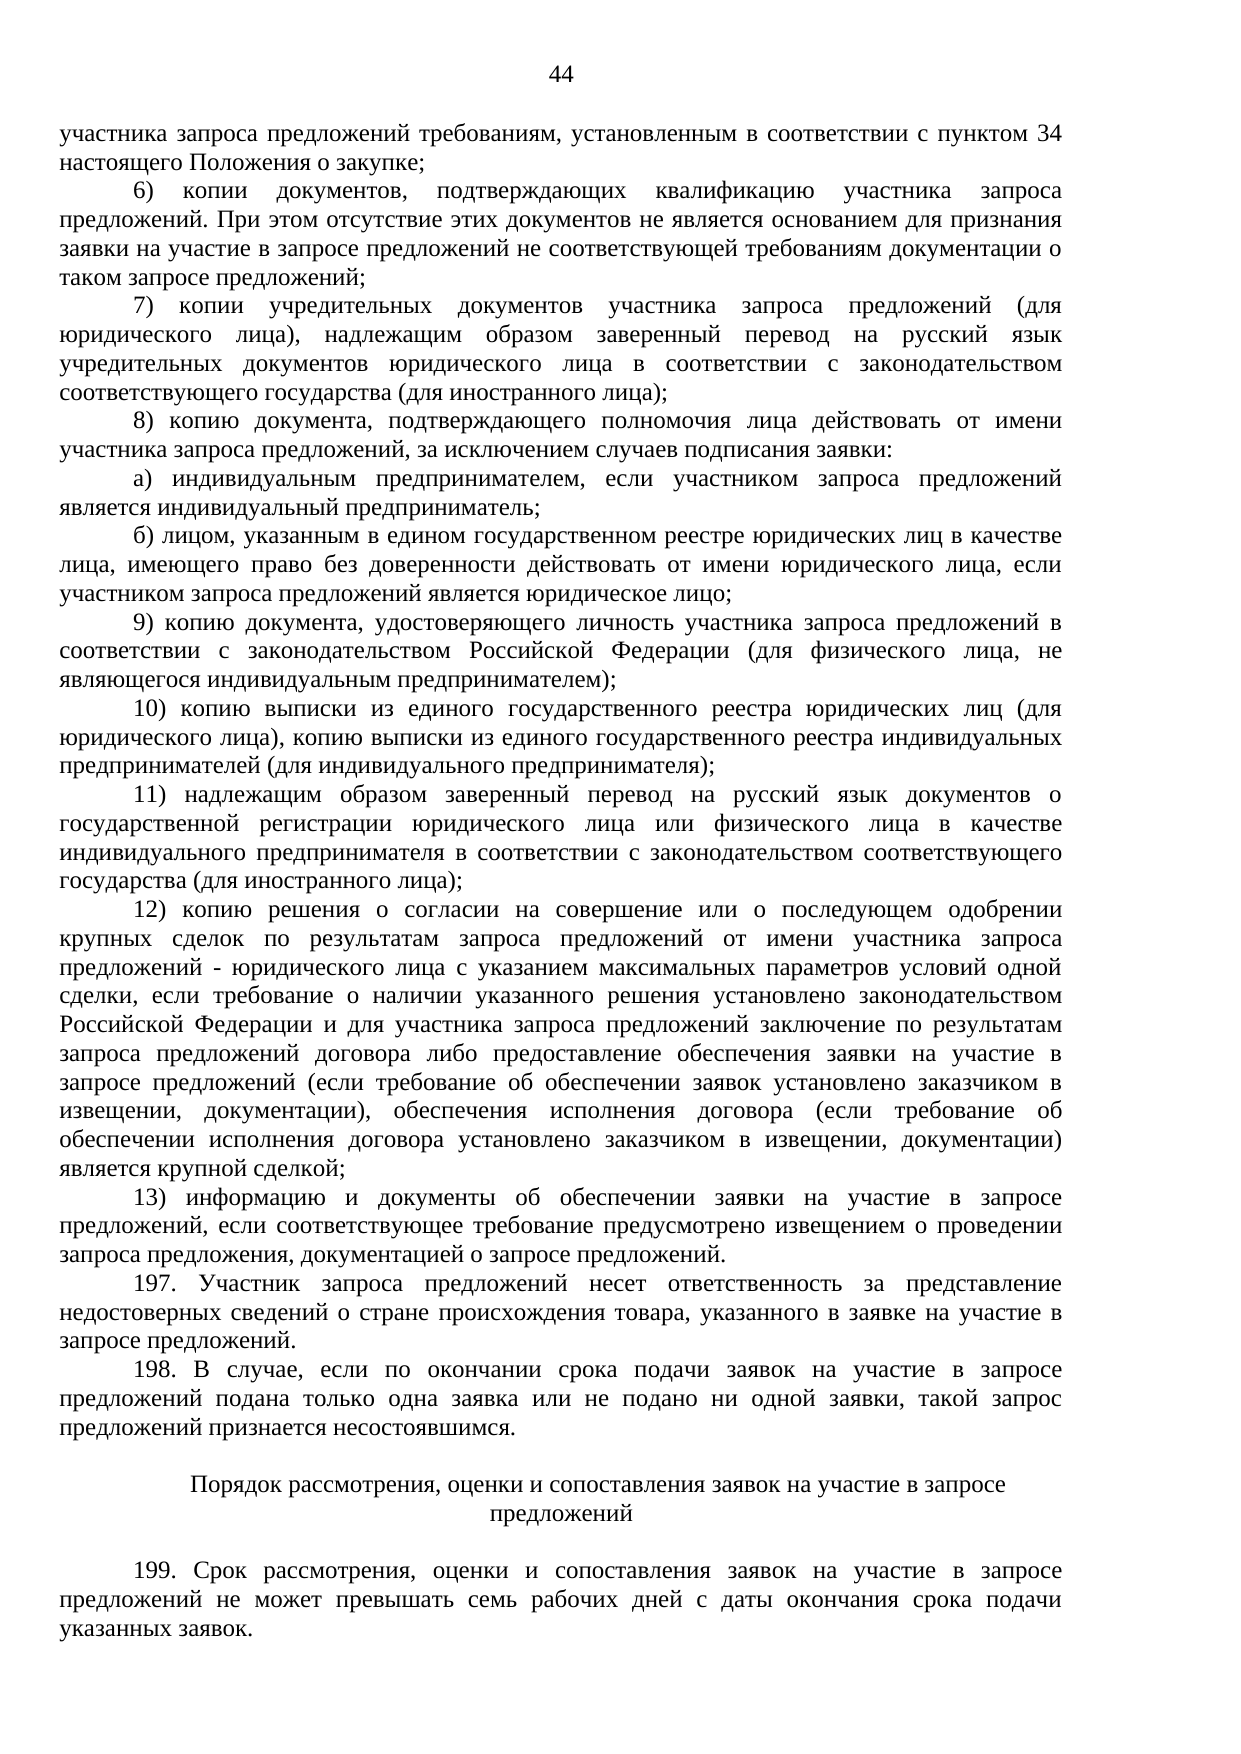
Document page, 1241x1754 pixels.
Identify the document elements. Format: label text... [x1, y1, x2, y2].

text б) лицом, указанным в едином государственном реестре юридических лиц в качестве лица, имеющего право без доверенности действовать от имени юридического лица, если участником запроса предложений является юридическое лицо; [59, 521, 1063, 607]
text 9) копию документа, удостоверяющего личность участника запроса предложений в соответствии с законодательством Российской Федерации (для физического лица, не являющегося индивидуальным предпринимателем); [59, 607, 1063, 693]
text 8) копию документа, подтверждающего полномочия лица действовать от имени участника запроса предложений, за исключением случаев подписания заявки: [59, 406, 1063, 463]
text 11) надлежащим образом заверенный перевод на русский язык документов о государственной регистрации юридического лица или физического лица в качестве индивидуального предпринимателя в соответствии с законодательством соответствующего государства (для иностранного лица); [59, 779, 1063, 894]
text 13) информацию и документы об обеспечении заявки на участие в запросе предложений, если соответствующее требование предусмотрено извещением о проведении запроса предложения, документацией о запросе предложений. [59, 1182, 1063, 1268]
text 12) копию решения о согласии на совершение или о последующем одобрении крупных сделок по результатам запроса предложений от имени участника запроса предложений - юридического лица с указанием максимальных параметров условий одной сделки, если требование о наличии указанного решения установлено законодательством Российской Федерации и для участника запроса предложений заключение по результатам запроса предложений договора либо предоставление обеспечения заявки на участие в запросе предложений (если требование об обеспечении заявок установлено заказчиком в извещении, документации), обеспечения исполнения договора (если требование об обеспечении исполнения договора установлено заказчиком в извещении, документации) является крупной сделкой; [59, 894, 1063, 1182]
text а) индивидуальным предпринимателем, если участником запроса предложений является индивидуальный предприниматель; [59, 463, 1063, 521]
text 10) копию выписки из единого государственного реестра юридических лиц (для юридического лица), копию выписки из единого государственного реестра индивидуальных предпринимателей (для индивидуального предпринимателя); [59, 693, 1063, 779]
text 197. Участник запроса предложений несет ответственность за представление недостоверных сведений о стране происхождения товара, указанного в заявке на участие в запросе предложений. [59, 1268, 1063, 1354]
text 199. Срок рассмотрения, оценки и сопоставления заявок на участие в запросе предложений не может превышать семь рабочих дней с даты окончания срока подачи указанных заявок. [59, 1556, 1063, 1642]
text Порядок рассмотрения, оценки и сопоставления заявок на участие в запросе предложений [59, 1469, 1063, 1527]
text 198. В случае, если по окончании срока подачи заявок на участие в запросе предложений подана только одна заявка или не подано ни одной заявки, такой запрос предложений признается несостоявшимся. [59, 1354, 1063, 1441]
text 7) копии учредительных документов участника запроса предложений (для юридического лица), надлежащим образом заверенный перевод на русский язык учредительных документов юридического лица в соответствии с законодательством соответствующего государства (для иностранного лица); [59, 291, 1063, 406]
text 6) копии документов, подтверждающих квалификацию участника запроса предложений. При этом отсутствие этих документов не является основанием для признания заявки на участие в запросе предложений не соответствующей требованиям документации о таком запросе предложений; [59, 176, 1063, 291]
